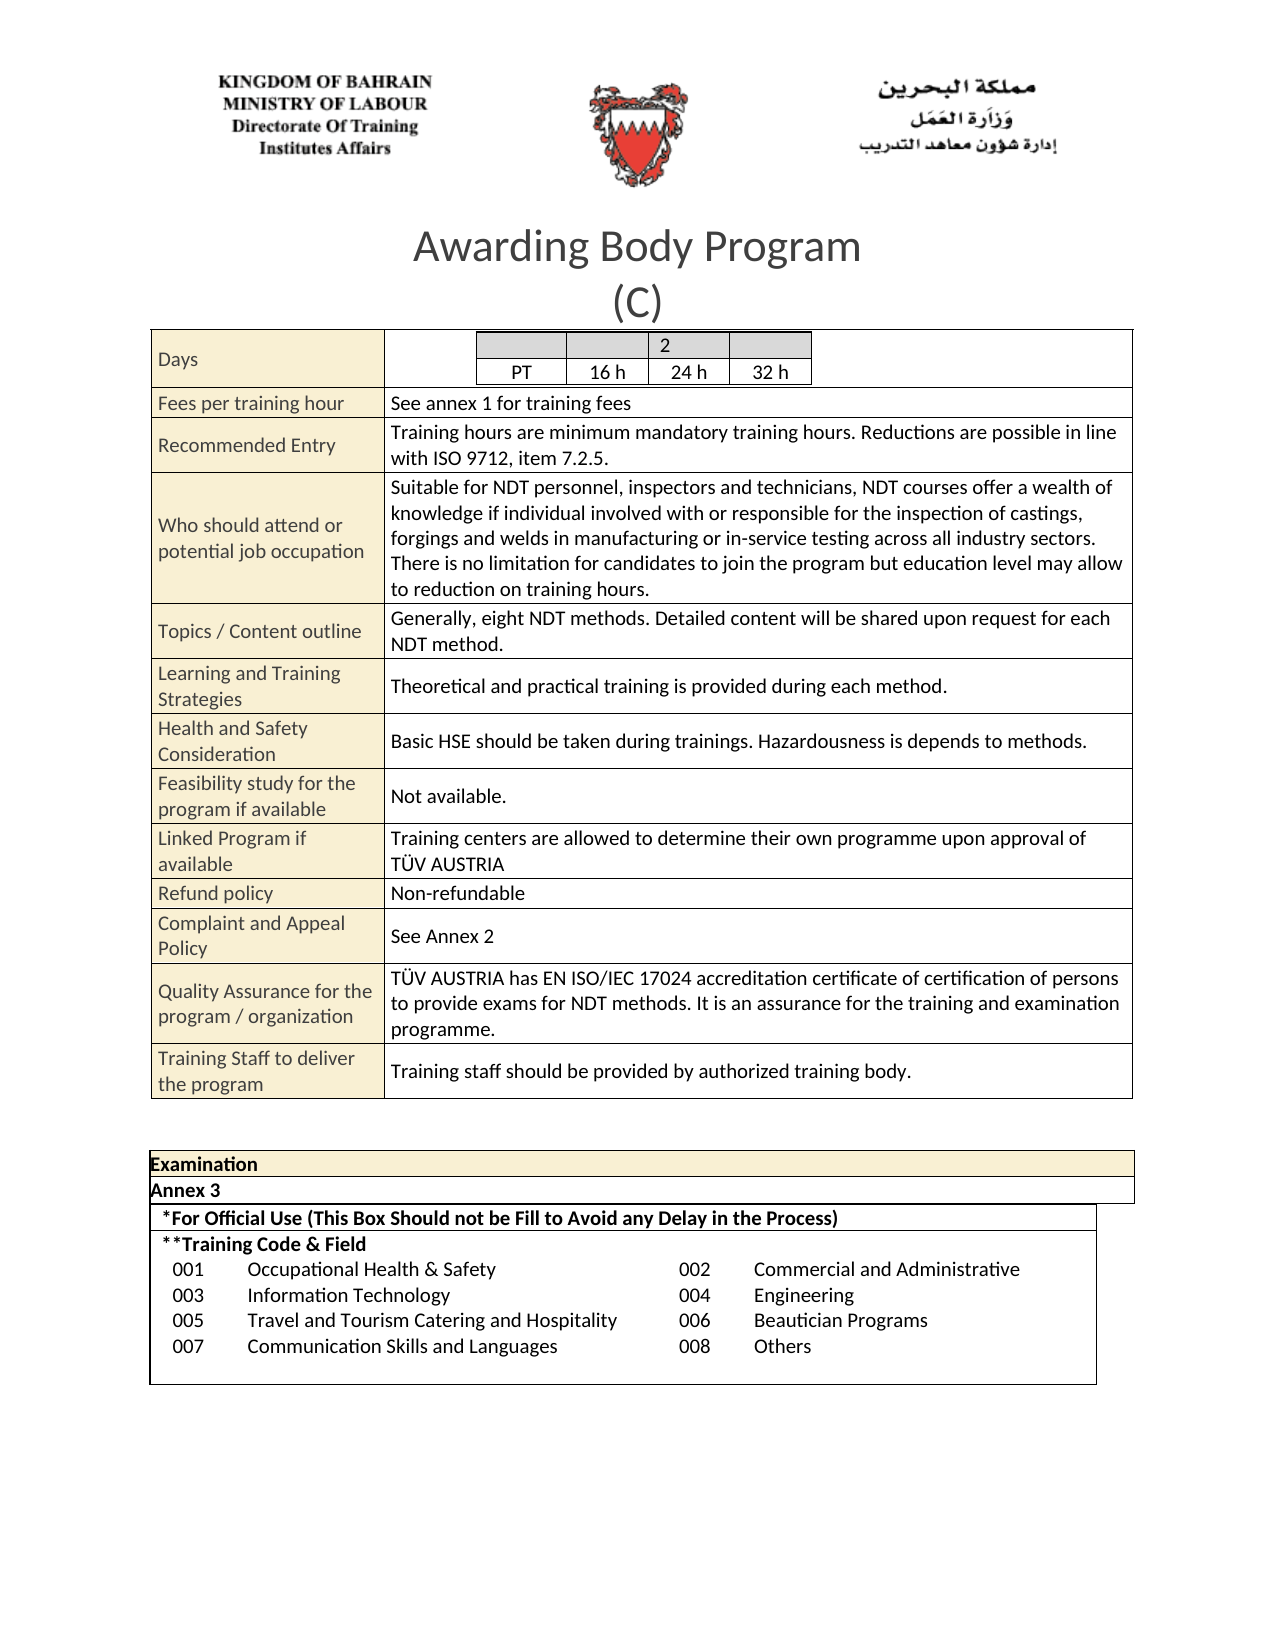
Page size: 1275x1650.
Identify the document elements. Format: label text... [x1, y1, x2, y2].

table_cell Examination [151, 1151, 1134, 1176]
table_cell [150, 330, 1134, 1150]
table_cell Annex 3 [151, 1177, 1134, 1203]
picture [217, 75, 1058, 189]
table_header *For Official Use (This Box Should not be Fill to Avoid any Delay in the Process) [151, 1205, 1096, 1230]
table_cell **Training Code & Field [151, 1231, 1096, 1384]
